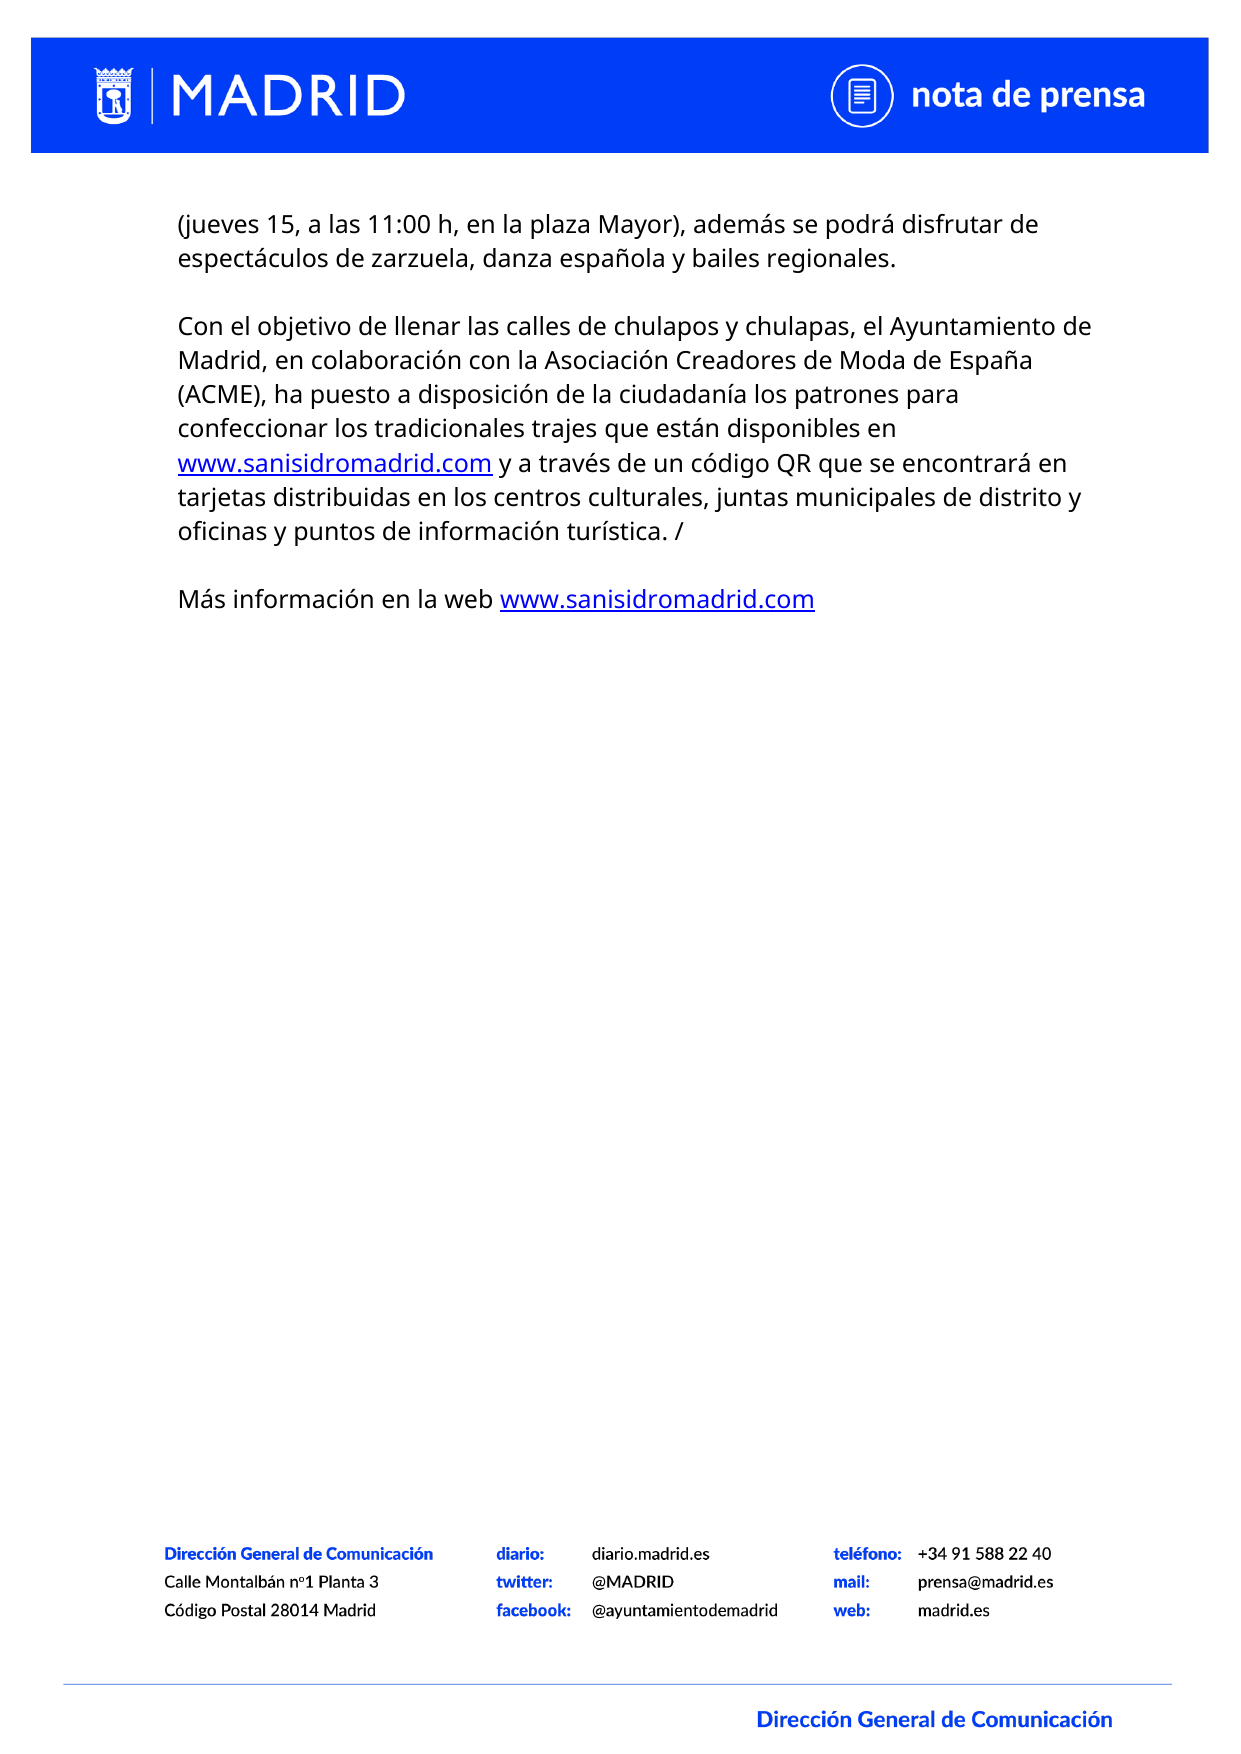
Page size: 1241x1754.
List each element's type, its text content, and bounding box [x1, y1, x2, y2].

text Con el objetivo de llenar las calles de chulapos y chulapas, el Ayuntamiento de Madrid, en colaboración con la Asociación Creadores de Moda de España (ACME), ha puesto a disposición de la ciudadanía los patrones para confeccionar los tradicionales trajes que están disponibles en www.sanisidromadrid.com y a través de un código QR que se encontrará en tarjetas distribuidas en los centros culturales, juntas municipales de distrito y oficinas y puntos de información turística. / [177, 309, 1093, 547]
picture [63, 1474, 1173, 1754]
picture [0, 0, 1240, 153]
text Más información en la web www.sanisidromadrid.com [177, 581, 1093, 616]
